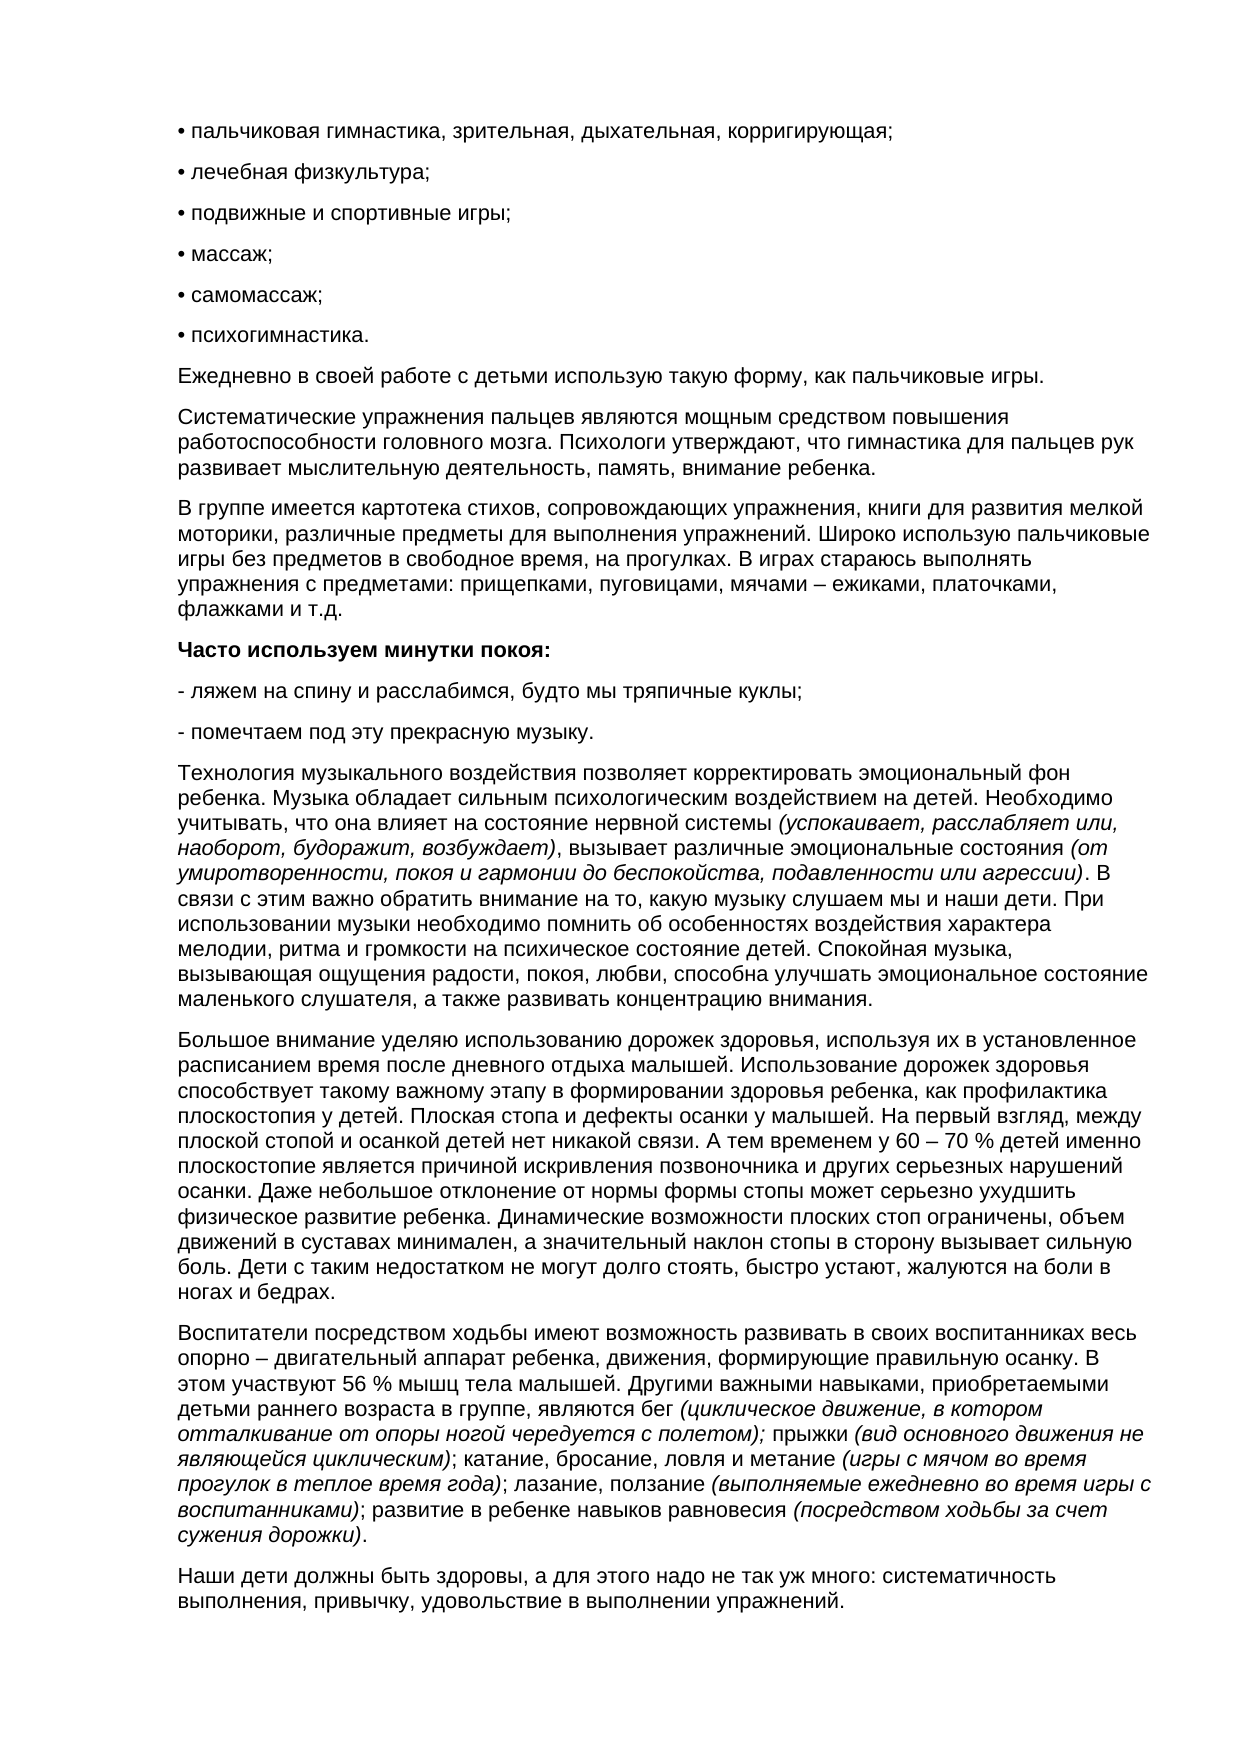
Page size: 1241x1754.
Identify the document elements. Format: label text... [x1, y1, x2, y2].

text Большое внимание уделяю использованию дорожек здоровья, используя их в установленное расписанием время после дневного отдыха малышей. Использование дорожек здоровья способствует такому важному этапу в формировании здоровья ребенка, как профилактика плоскостопия у детей. Плоская стопа и дефекты осанки у малышей. На первый взгляд, между плоской стопой и осанкой детей нет никакой связи. А тем временем у 60 – 70 % детей именно плоскостопие является причиной искривления позвоночника и других серьезных нарушений осанки. Даже небольшое отклонение от нормы формы стопы может серьезно ухудшить физическое развитие ребенка. Динамические возможности плоских стоп ограничены, объем движений в суставах минимален, а значительный наклон стопы в сторону вызывает сильную боль. Дети с таким недостатком не могут долго стоять, быстро устают, жалуются на боли в ногах и бедрах. [177, 1027, 1152, 1304]
text В группе имеется картотека стихов, сопровождающих упражнения, книги для развития мелкой моторики, различные предметы для выполнения упражнений. Широко использую пальчиковые игры без предметов в свободное время, на прогулках. В играх стараюсь выполнять упражнения с предметами: прищепками, пуговицами, мячами – ежиками, платочками, флажками и т.д. [177, 495, 1152, 621]
text • подвижные и спортивные игры; [177, 200, 1152, 225]
text • психогимнастика. [177, 322, 1152, 347]
text • пальчиковая гимнастика, зрительная, дыхательная, корригирующая; [177, 118, 1152, 143]
text Часто используем минутки покоя: [177, 637, 1152, 662]
text Ежедневно в своей работе с детьми использую такую форму, как пальчиковые игры. [177, 363, 1152, 388]
text • массаж; [177, 241, 1152, 266]
text Технология музыкального воздействия позволяет корректировать эмоциональный фон ребенка. Музыка обладает сильным психологическим воздействием на детей. Необходимо учитывать, что она влияет на состояние нервной системы (успокаивает, расслабляет или, наоборот, будоражит, возбуждает), вызывает различные эмоциональные состояния (от умиротворенности, покоя и гармонии до беспокойства, подавленности или агрессии). В связи с этим важно обратить внимание на то, какую музыку слушаем мы и наши дети. При использовании музыки необходимо помнить об особенностях воздействия характера мелодии, ритма и громкости на психическое состояние детей. Спокойная музыка, вызывающая ощущения радости, покоя, любви, способна улучшать эмоциональное состояние маленького слушателя, а также развивать концентрацию внимания. [177, 759, 1152, 1011]
text • лечебная физкультура; [177, 159, 1152, 184]
text Систематические упражнения пальцев являются мощным средством повышения работоспособности головного мозга. Психологи утверждают, что гимнастика для пальцев рук развивает мыслительную деятельность, память, внимание ребенка. [177, 404, 1152, 479]
text • самомассаж; [177, 281, 1152, 307]
text Наши дети должны быть здоровы, а для этого надо не так уж много: систематичность выполнения, привычку, удовольствие в выполнении упражнений. [177, 1562, 1152, 1613]
text Воспитатели посредством ходьбы имеют возможность развивать в своих воспитанниках весь опорно – двигательный аппарат ребенка, движения, формирующие правильную осанку. В этом участвуют 56 % мышц тела малышей. Другими важными навыками, приобретаемыми детьми раннего возраста в группе, являются бег (циклическое движение, в котором отталкивание от опоры ногой чередуется с полетом); прыжки (вид основного движения не являющейся циклическим); катание, бросание, ловля и метание (игры с мячом во время прогулок в теплое время года); лазание, ползание (выполняемые ежедневно во время игры с воспитанниками); развитие в ребенке навыков равновесия (посредством ходьбы за счет сужения дорожки). [177, 1320, 1152, 1547]
text - помечтаем под эту прекрасную музыку. [177, 718, 1152, 744]
text - ляжем на спину и расслабимся, будто мы тряпичные куклы; [177, 678, 1152, 703]
